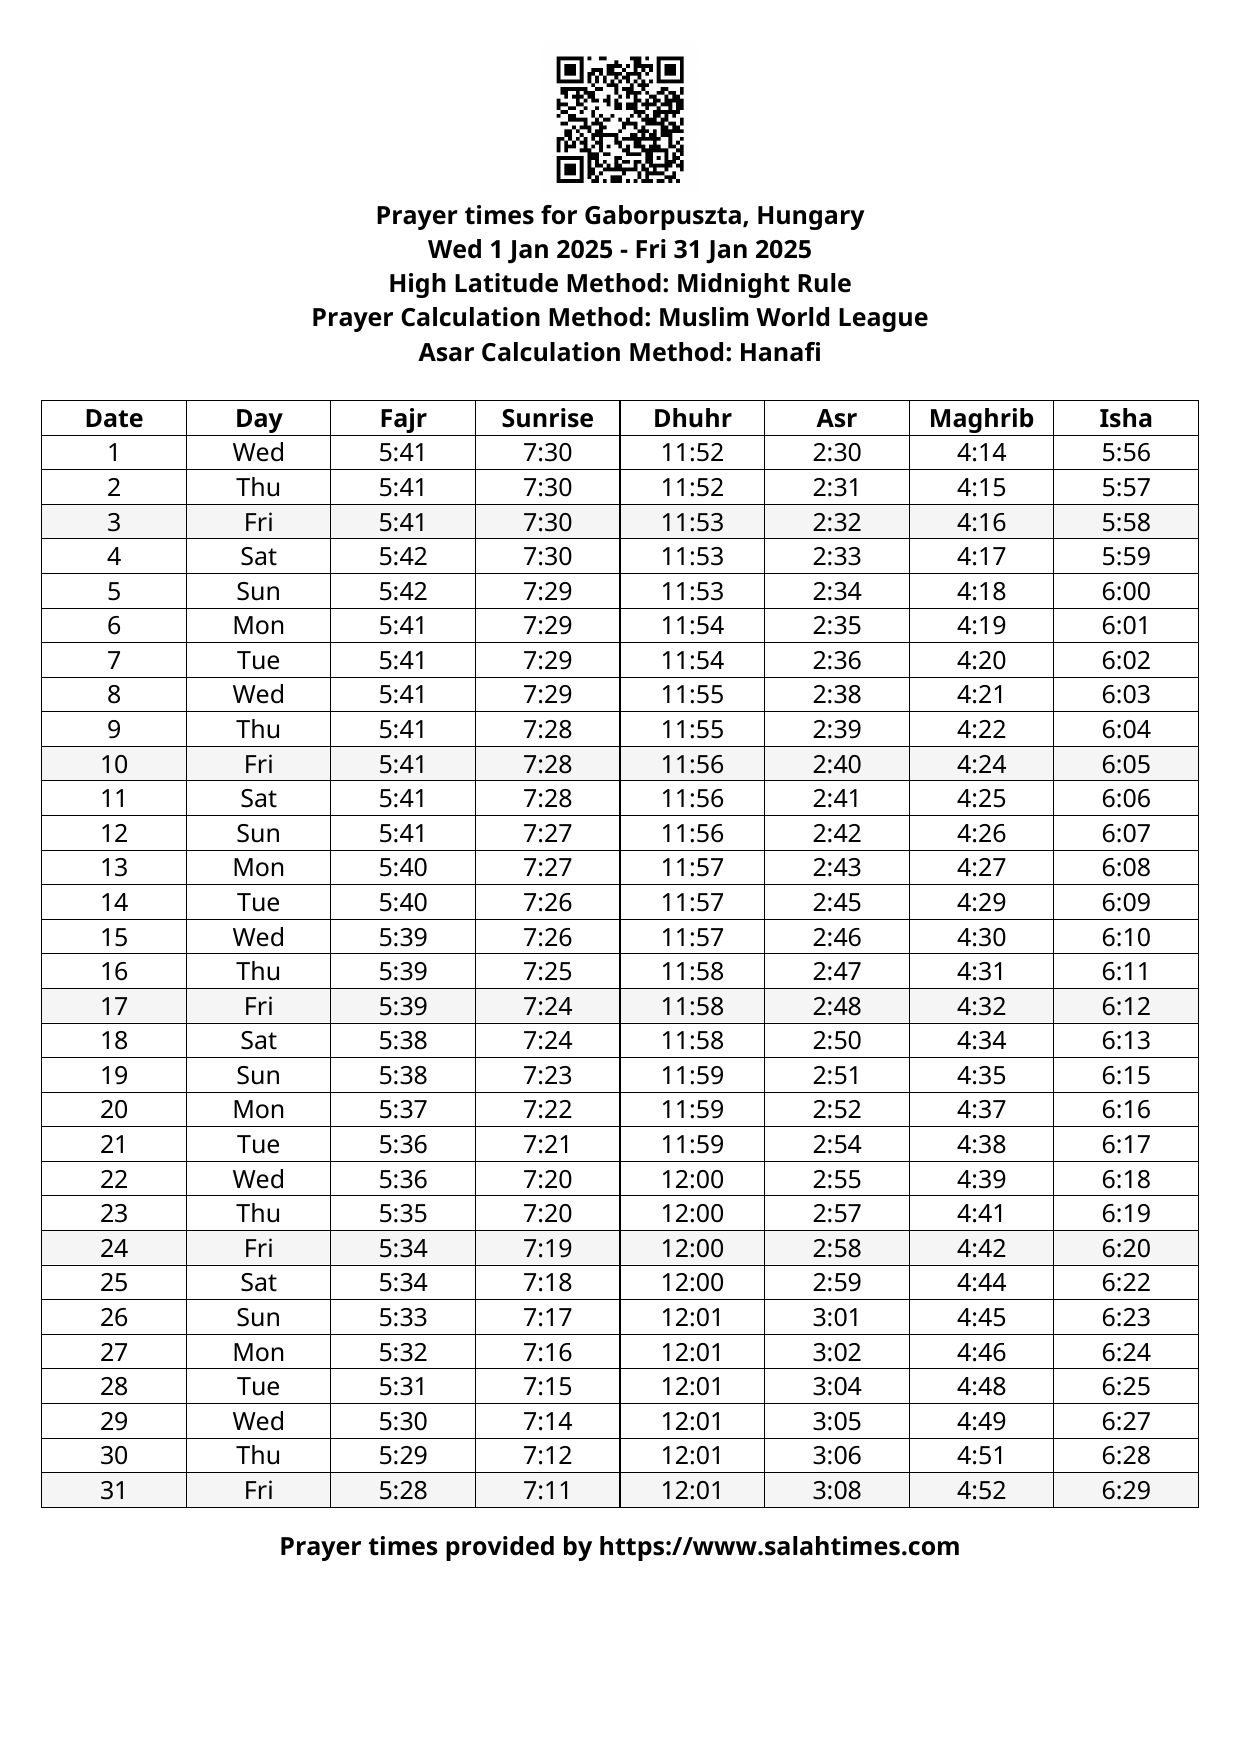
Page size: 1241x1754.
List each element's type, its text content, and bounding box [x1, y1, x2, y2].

table_cell 7:23 [476, 1058, 619, 1092]
table_cell 4:52 [910, 1473, 1053, 1507]
table_cell 3:01 [765, 1300, 909, 1334]
table_cell 7:24 [476, 989, 619, 1022]
table_cell Thu [187, 1196, 330, 1230]
table_cell 5:41 [331, 747, 475, 780]
table_cell 5:40 [331, 885, 475, 919]
table_cell 20 [42, 1093, 186, 1126]
table_cell Sat [187, 539, 330, 573]
table_cell 4:22 [910, 712, 1053, 746]
table_cell 2:30 [765, 436, 909, 469]
table_cell 14 [42, 885, 186, 919]
table_cell 12:00 [621, 1196, 764, 1230]
table_cell 11:57 [621, 885, 764, 919]
table_cell 4:51 [910, 1439, 1053, 1472]
table_cell 4:49 [910, 1404, 1053, 1437]
table_cell Wed [187, 1404, 330, 1437]
table_cell 11:57 [621, 851, 764, 884]
table_cell Sat [187, 1266, 330, 1299]
table_cell 11:59 [621, 1058, 764, 1092]
table_cell 24 [42, 1231, 186, 1264]
table_cell Wed [187, 436, 330, 469]
table_cell 7:24 [476, 1024, 619, 1057]
table_cell 2:33 [765, 539, 909, 573]
table_cell 7:21 [476, 1127, 619, 1161]
table_cell 7:28 [476, 747, 619, 780]
table_cell 12:01 [621, 1300, 764, 1334]
table_cell 5:31 [331, 1369, 475, 1403]
table_cell 5:42 [331, 574, 475, 607]
table_cell 6:11 [1054, 954, 1198, 988]
table_cell 5:41 [331, 643, 475, 677]
table_header Fajr [331, 401, 475, 434]
table_cell 7:26 [476, 885, 619, 919]
table_cell 7:28 [476, 712, 619, 746]
table_cell 7:29 [476, 643, 619, 677]
table_cell 6:25 [1054, 1369, 1198, 1403]
table_cell 7:25 [476, 954, 619, 988]
table_cell 5:28 [331, 1473, 475, 1507]
table_cell 11:55 [621, 712, 764, 746]
table_header Asr [765, 401, 909, 434]
table_cell 5:37 [331, 1093, 475, 1126]
table_cell 6:16 [1054, 1093, 1198, 1126]
table_cell 5:41 [331, 470, 475, 504]
table_cell 2:54 [765, 1127, 909, 1161]
table_cell 5:39 [331, 954, 475, 988]
table_header Dhuhr [621, 401, 764, 434]
table_cell 12:01 [621, 1439, 764, 1472]
table_cell 7:14 [476, 1404, 619, 1437]
table_cell 6:01 [1054, 609, 1198, 642]
table_cell 12 [42, 816, 186, 849]
table_header Isha [1054, 401, 1198, 434]
picture [542, 41, 699, 198]
table_cell 11:57 [621, 920, 764, 953]
table_cell 6:23 [1054, 1300, 1198, 1334]
table_cell Sun [187, 1058, 330, 1092]
table_cell 5:40 [331, 851, 475, 884]
text Prayer times provided by https://www.salahtimes.com [42, 1528, 1198, 1563]
table_cell 2:32 [765, 505, 909, 538]
table_cell 11:55 [621, 678, 764, 711]
table_cell 3:04 [765, 1369, 909, 1403]
table_cell 5:59 [1054, 539, 1198, 573]
table_cell 23 [42, 1196, 186, 1230]
table_cell 7:12 [476, 1439, 619, 1472]
table_cell 12:00 [621, 1231, 764, 1264]
table_cell 8 [42, 678, 186, 711]
table_cell 6 [42, 609, 186, 642]
table_header Date [42, 401, 186, 434]
table_cell 5:36 [331, 1127, 475, 1161]
text Wed 1 Jan 2025 - Fri 31 Jan 2025 [42, 232, 1198, 266]
table_cell 4:31 [910, 954, 1053, 988]
table_cell 6:28 [1054, 1439, 1198, 1472]
table_cell 11:56 [621, 747, 764, 780]
table_cell 7:26 [476, 920, 619, 953]
table_cell 9 [42, 712, 186, 746]
table_cell 5:42 [331, 539, 475, 573]
table_cell 16 [42, 954, 186, 988]
table_cell 27 [42, 1335, 186, 1368]
table_cell 31 [42, 1473, 186, 1507]
table_cell 4:24 [910, 747, 1053, 780]
table_cell 6:04 [1054, 712, 1198, 746]
table_cell 4:17 [910, 539, 1053, 573]
table_cell 1 [42, 436, 186, 469]
table_cell 22 [42, 1162, 186, 1195]
table_cell Tue [187, 643, 330, 677]
table_cell Mon [187, 1335, 330, 1368]
table_cell 6:09 [1054, 885, 1198, 919]
table_cell Sat [187, 781, 330, 815]
table_cell 11:59 [621, 1127, 764, 1161]
table_cell 6:06 [1054, 781, 1198, 815]
table_cell 21 [42, 1127, 186, 1161]
table_cell 5:38 [331, 1058, 475, 1092]
table_cell 11:59 [621, 1093, 764, 1126]
table_cell 4:29 [910, 885, 1053, 919]
table_cell 11:52 [621, 470, 764, 504]
table_cell 6:15 [1054, 1058, 1198, 1092]
table_cell 2:39 [765, 712, 909, 746]
table_cell 2:52 [765, 1093, 909, 1126]
table_cell 5:33 [331, 1300, 475, 1334]
table_cell 7:30 [476, 436, 619, 469]
table_cell 5:38 [331, 1024, 475, 1057]
table_cell 7:18 [476, 1266, 619, 1299]
table_cell 17 [42, 989, 186, 1022]
table_cell 6:10 [1054, 920, 1198, 953]
table_cell Sun [187, 816, 330, 849]
table_cell 11 [42, 781, 186, 815]
table_cell 7:28 [476, 781, 619, 815]
table_cell 4:30 [910, 920, 1053, 953]
table_cell 5:29 [331, 1439, 475, 1472]
table_cell 2:42 [765, 816, 909, 849]
table_cell 4:38 [910, 1127, 1053, 1161]
table_cell 4:21 [910, 678, 1053, 711]
table_cell 7:30 [476, 505, 619, 538]
table_cell 3 [42, 505, 186, 538]
table_cell 6:03 [1054, 678, 1198, 711]
table_cell 3:06 [765, 1439, 909, 1472]
table_cell 4:25 [910, 781, 1053, 815]
table_cell 6:19 [1054, 1196, 1198, 1230]
table_cell 12:01 [621, 1404, 764, 1437]
table_cell 7:29 [476, 678, 619, 711]
table_cell 5:41 [331, 712, 475, 746]
table_cell 2:36 [765, 643, 909, 677]
table_cell Wed [187, 1162, 330, 1195]
table_cell 2:38 [765, 678, 909, 711]
table_cell 7:29 [476, 574, 619, 607]
table_cell 10 [42, 747, 186, 780]
table_cell 2:41 [765, 781, 909, 815]
table_cell 6:17 [1054, 1127, 1198, 1161]
table_cell 2:50 [765, 1024, 909, 1057]
table_cell 6:08 [1054, 851, 1198, 884]
table_cell 4:48 [910, 1369, 1053, 1403]
table_cell 4:46 [910, 1335, 1053, 1368]
table_header Maghrib [910, 401, 1053, 434]
table_cell Sun [187, 574, 330, 607]
table_cell 6:29 [1054, 1473, 1198, 1507]
table_cell Sat [187, 1024, 330, 1057]
table_cell 12:01 [621, 1335, 764, 1368]
table_cell 4:42 [910, 1231, 1053, 1264]
table_cell 4:14 [910, 436, 1053, 469]
table_cell 3:05 [765, 1404, 909, 1437]
table_cell 7:19 [476, 1231, 619, 1264]
table_cell 5:56 [1054, 436, 1198, 469]
table_cell 7:11 [476, 1473, 619, 1507]
table_cell 11:58 [621, 989, 764, 1022]
text Prayer Calculation Method: Muslim World League [42, 300, 1198, 334]
table_cell 4:15 [910, 470, 1053, 504]
table_header Sunrise [476, 401, 619, 434]
table_cell 2:31 [765, 470, 909, 504]
table_cell 4:35 [910, 1058, 1053, 1092]
table_cell 7:20 [476, 1196, 619, 1230]
table_cell 6:05 [1054, 747, 1198, 780]
table_cell 11:53 [621, 574, 764, 607]
table_cell 5:35 [331, 1196, 475, 1230]
table_cell 5:39 [331, 920, 475, 953]
table_cell 4:19 [910, 609, 1053, 642]
table_cell 6:22 [1054, 1266, 1198, 1299]
table_cell 4:16 [910, 505, 1053, 538]
table_cell 7:30 [476, 470, 619, 504]
table_cell 11:53 [621, 505, 764, 538]
table_cell 6:00 [1054, 574, 1198, 607]
table_cell 2:58 [765, 1231, 909, 1264]
table_cell 4:18 [910, 574, 1053, 607]
table_cell 4:27 [910, 851, 1053, 884]
table_cell 26 [42, 1300, 186, 1334]
table_cell Mon [187, 609, 330, 642]
table_cell 4:44 [910, 1266, 1053, 1299]
table_cell 5:39 [331, 989, 475, 1022]
table_cell Thu [187, 470, 330, 504]
table_cell 6:20 [1054, 1231, 1198, 1264]
table_cell 11:56 [621, 816, 764, 849]
table_cell Tue [187, 1127, 330, 1161]
table_cell 7:20 [476, 1162, 619, 1195]
table_cell Fri [187, 989, 330, 1022]
table_cell 7:27 [476, 816, 619, 849]
table_cell 7:16 [476, 1335, 619, 1368]
table_cell 29 [42, 1404, 186, 1437]
table_cell 2:57 [765, 1196, 909, 1230]
table_cell Thu [187, 954, 330, 988]
table_cell Fri [187, 747, 330, 780]
table_cell 7:17 [476, 1300, 619, 1334]
table_cell 6:27 [1054, 1404, 1198, 1437]
table_cell 2:51 [765, 1058, 909, 1092]
table_cell Wed [187, 920, 330, 953]
table_cell Wed [187, 678, 330, 711]
table_cell 11:58 [621, 954, 764, 988]
text Prayer times for Gaborpuszta, Hungary [42, 198, 1198, 232]
table_cell 2:45 [765, 885, 909, 919]
table_cell 19 [42, 1058, 186, 1092]
table_cell 5:57 [1054, 470, 1198, 504]
table_cell 2:43 [765, 851, 909, 884]
table_cell Fri [187, 1231, 330, 1264]
table_cell 13 [42, 851, 186, 884]
table_cell 2:47 [765, 954, 909, 988]
table_cell 11:54 [621, 643, 764, 677]
table_cell 7:30 [476, 539, 619, 573]
table_cell 11:58 [621, 1024, 764, 1057]
table_cell 5:34 [331, 1231, 475, 1264]
table_cell 5 [42, 574, 186, 607]
table_cell 6:13 [1054, 1024, 1198, 1057]
table_cell 2:34 [765, 574, 909, 607]
text High Latitude Method: Midnight Rule [42, 266, 1198, 300]
table_cell Sun [187, 1300, 330, 1334]
text Asar Calculation Method: Hanafi [42, 334, 1198, 368]
table_cell 4:45 [910, 1300, 1053, 1334]
table_cell 5:34 [331, 1266, 475, 1299]
table_cell Mon [187, 851, 330, 884]
table_cell 5:41 [331, 436, 475, 469]
table_cell 11:54 [621, 609, 764, 642]
table_cell 2:55 [765, 1162, 909, 1195]
table_cell 18 [42, 1024, 186, 1057]
table_cell 5:41 [331, 781, 475, 815]
table_cell 4:26 [910, 816, 1053, 849]
table_cell 7:27 [476, 851, 619, 884]
table_cell Thu [187, 1439, 330, 1472]
table_cell 12:01 [621, 1473, 764, 1507]
table_cell Thu [187, 712, 330, 746]
table_cell 12:00 [621, 1266, 764, 1299]
table_cell 5:30 [331, 1404, 475, 1437]
table_cell 11:56 [621, 781, 764, 815]
table_cell 7:15 [476, 1369, 619, 1403]
table_cell 5:41 [331, 678, 475, 711]
table_cell 5:41 [331, 816, 475, 849]
table_cell 12:00 [621, 1162, 764, 1195]
table_cell Fri [187, 1473, 330, 1507]
table_cell Mon [187, 1093, 330, 1126]
table_cell 5:58 [1054, 505, 1198, 538]
table_cell 6:07 [1054, 816, 1198, 849]
table_cell 4:34 [910, 1024, 1053, 1057]
table_cell 4:20 [910, 643, 1053, 677]
table_cell 5:32 [331, 1335, 475, 1368]
table_cell 3:08 [765, 1473, 909, 1507]
table_cell Tue [187, 885, 330, 919]
table_header Day [187, 401, 330, 434]
table_cell Tue [187, 1369, 330, 1403]
table_cell 2:35 [765, 609, 909, 642]
table_cell 6:24 [1054, 1335, 1198, 1368]
table_cell 4 [42, 539, 186, 573]
table_cell 6:02 [1054, 643, 1198, 677]
table_cell 2:48 [765, 989, 909, 1022]
table_cell 4:39 [910, 1162, 1053, 1195]
table_cell 28 [42, 1369, 186, 1403]
table_cell 6:12 [1054, 989, 1198, 1022]
table_cell 2 [42, 470, 186, 504]
table_cell 7 [42, 643, 186, 677]
table_cell 5:41 [331, 609, 475, 642]
table_cell 4:41 [910, 1196, 1053, 1230]
table_cell 30 [42, 1439, 186, 1472]
table_cell 7:29 [476, 609, 619, 642]
table_cell 5:36 [331, 1162, 475, 1195]
table_cell 15 [42, 920, 186, 953]
table_cell 11:52 [621, 436, 764, 469]
table_cell 4:32 [910, 989, 1053, 1022]
table_cell Fri [187, 505, 330, 538]
table_cell 4:37 [910, 1093, 1053, 1126]
table_cell 7:22 [476, 1093, 619, 1126]
table_cell 6:18 [1054, 1162, 1198, 1195]
table_cell 12:01 [621, 1369, 764, 1403]
table_cell 11:53 [621, 539, 764, 573]
table_cell 25 [42, 1266, 186, 1299]
table_cell 5:41 [331, 505, 475, 538]
table_cell 2:46 [765, 920, 909, 953]
table_cell 2:40 [765, 747, 909, 780]
table_cell 2:59 [765, 1266, 909, 1299]
table_cell 3:02 [765, 1335, 909, 1368]
